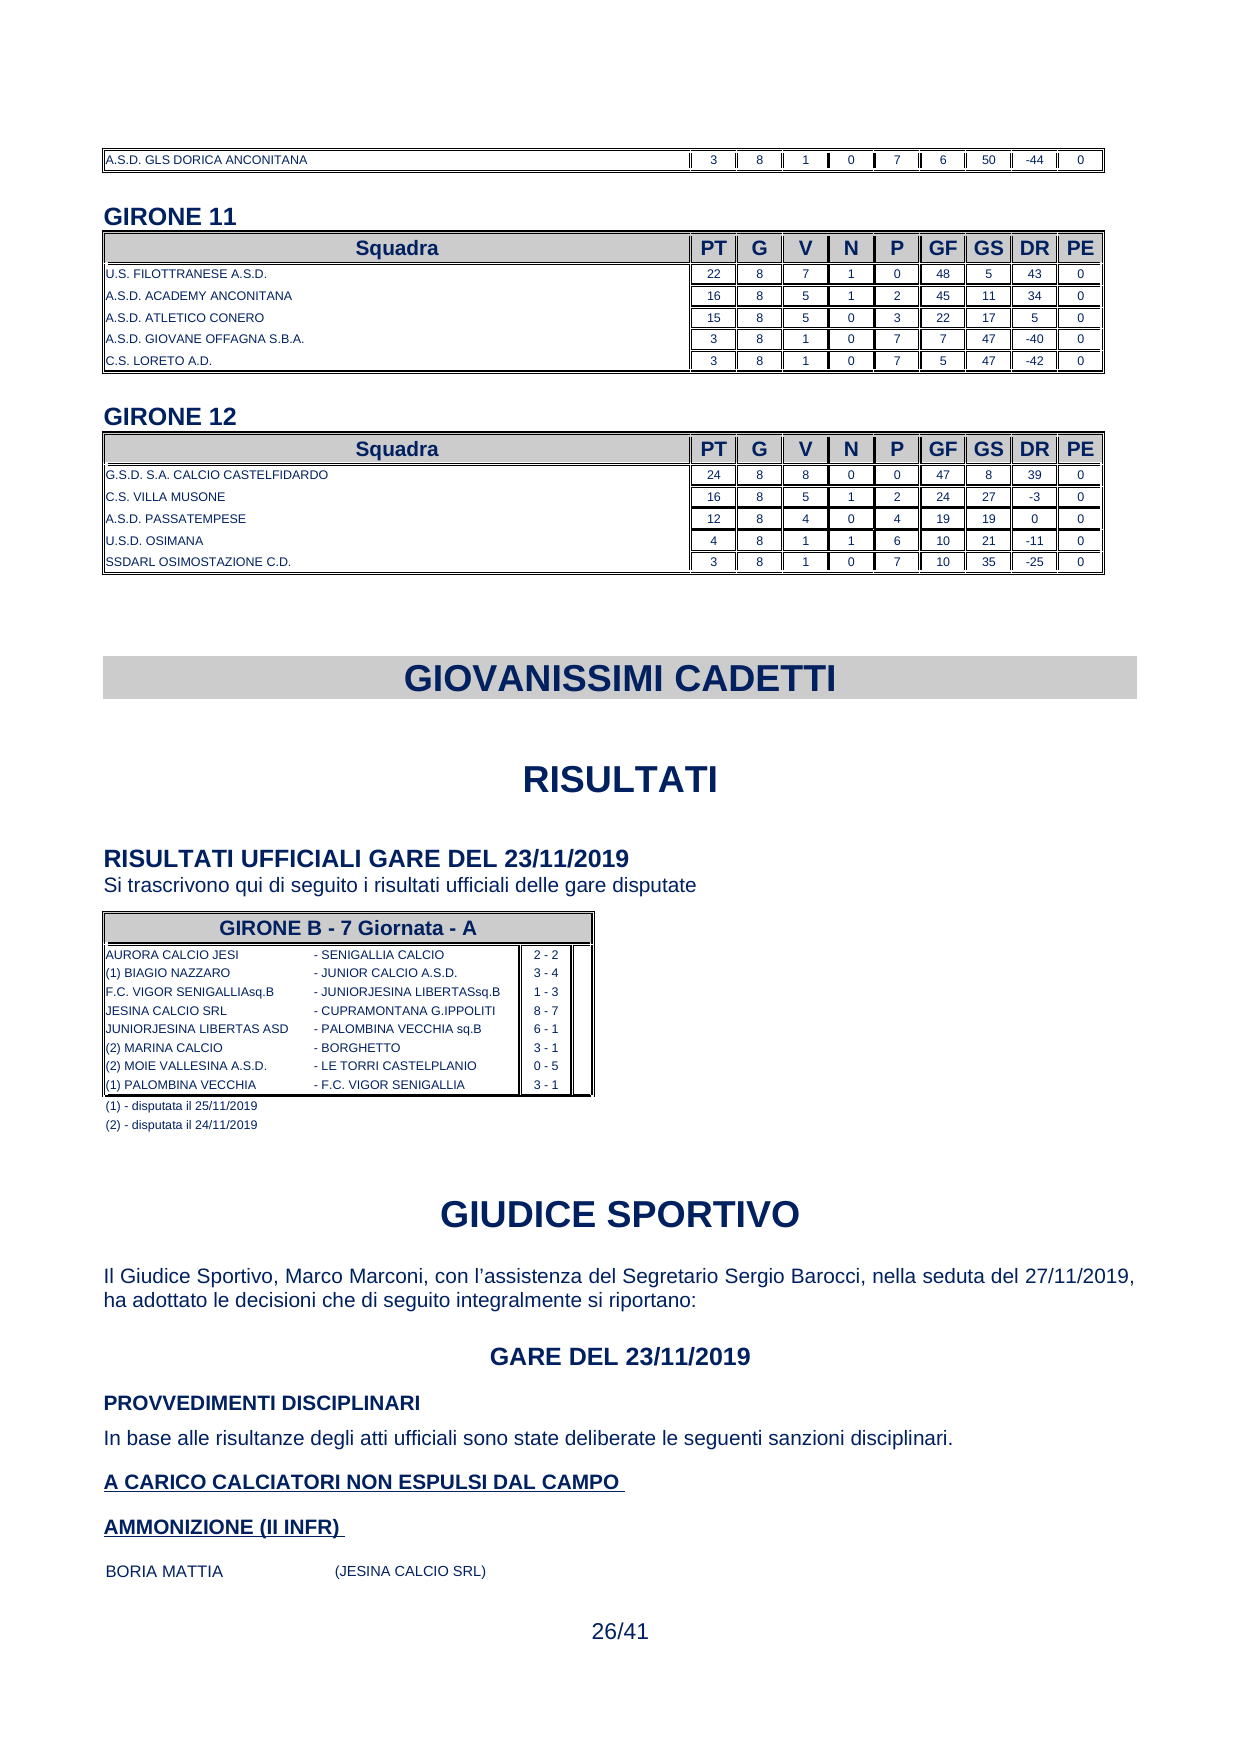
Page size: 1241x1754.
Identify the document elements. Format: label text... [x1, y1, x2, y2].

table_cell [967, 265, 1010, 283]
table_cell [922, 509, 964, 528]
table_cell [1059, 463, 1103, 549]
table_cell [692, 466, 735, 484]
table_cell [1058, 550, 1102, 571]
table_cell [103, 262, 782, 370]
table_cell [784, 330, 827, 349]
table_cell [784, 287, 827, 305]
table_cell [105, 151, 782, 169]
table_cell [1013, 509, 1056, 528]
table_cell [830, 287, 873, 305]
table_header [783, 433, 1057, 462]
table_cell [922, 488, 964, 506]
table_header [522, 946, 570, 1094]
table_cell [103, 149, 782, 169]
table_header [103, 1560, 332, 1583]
text GIOVANISSIMI CADETTI [103, 656, 1137, 699]
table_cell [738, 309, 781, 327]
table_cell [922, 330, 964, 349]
text Si trascrivono qui di seguito i risultati ufficiali delle gare disputate [103, 872, 1137, 896]
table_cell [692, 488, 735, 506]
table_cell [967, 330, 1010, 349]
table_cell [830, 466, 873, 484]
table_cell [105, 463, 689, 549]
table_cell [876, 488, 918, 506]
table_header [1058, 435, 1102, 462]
text GIUDICE SPORTIVO [103, 1192, 1137, 1235]
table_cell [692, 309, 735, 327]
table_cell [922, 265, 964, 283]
text PROVVEDIMENTI DISCIPLINARI [103, 1391, 1137, 1415]
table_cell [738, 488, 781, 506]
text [103, 1425, 1137, 1449]
text Il Giudice Sportivo, Marco Marconi, con l’assistenza del Segretario Sergio Barocci, nella seduta del 27/11/2019, ha adottato le decisioni che di seguito integralmente si riportano: [103, 1264, 1137, 1312]
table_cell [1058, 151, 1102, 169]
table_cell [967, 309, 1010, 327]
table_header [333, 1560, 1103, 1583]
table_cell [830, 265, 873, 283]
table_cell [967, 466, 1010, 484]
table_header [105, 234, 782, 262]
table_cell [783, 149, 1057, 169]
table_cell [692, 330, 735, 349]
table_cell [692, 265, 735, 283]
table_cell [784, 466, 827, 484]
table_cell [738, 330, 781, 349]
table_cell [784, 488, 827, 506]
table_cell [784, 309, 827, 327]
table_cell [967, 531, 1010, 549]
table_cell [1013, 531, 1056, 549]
text GARE DEL 23/11/2019 [103, 1341, 1137, 1370]
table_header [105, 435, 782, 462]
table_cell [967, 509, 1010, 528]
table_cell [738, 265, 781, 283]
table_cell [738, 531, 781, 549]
text AMMONIZIONE (II INFR) [103, 1515, 1137, 1539]
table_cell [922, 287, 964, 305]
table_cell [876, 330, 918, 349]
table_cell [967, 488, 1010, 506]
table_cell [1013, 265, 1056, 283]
text RISULTATI [103, 757, 1137, 800]
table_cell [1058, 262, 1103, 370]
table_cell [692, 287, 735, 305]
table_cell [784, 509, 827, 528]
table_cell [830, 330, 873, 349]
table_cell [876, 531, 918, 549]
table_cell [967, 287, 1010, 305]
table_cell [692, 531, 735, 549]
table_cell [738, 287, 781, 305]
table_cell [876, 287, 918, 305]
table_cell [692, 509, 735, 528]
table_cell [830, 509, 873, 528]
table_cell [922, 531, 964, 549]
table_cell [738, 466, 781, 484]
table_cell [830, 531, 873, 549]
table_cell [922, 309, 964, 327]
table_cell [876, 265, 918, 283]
text A CARICO CALCIATORI NON ESPULSI DAL CAMPO [103, 1470, 1137, 1494]
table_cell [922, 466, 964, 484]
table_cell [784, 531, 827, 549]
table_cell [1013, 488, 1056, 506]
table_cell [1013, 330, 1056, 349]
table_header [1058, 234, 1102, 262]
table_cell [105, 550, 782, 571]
text GIRONE 12 [103, 402, 1137, 431]
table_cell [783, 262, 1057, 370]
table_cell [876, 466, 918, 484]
text GIRONE 11 [103, 201, 1137, 230]
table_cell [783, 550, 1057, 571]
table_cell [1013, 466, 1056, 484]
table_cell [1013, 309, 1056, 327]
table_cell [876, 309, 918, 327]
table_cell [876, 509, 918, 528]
text RISULTATI UFFICIALI GARE DEL 23/11/2019 [103, 844, 1137, 872]
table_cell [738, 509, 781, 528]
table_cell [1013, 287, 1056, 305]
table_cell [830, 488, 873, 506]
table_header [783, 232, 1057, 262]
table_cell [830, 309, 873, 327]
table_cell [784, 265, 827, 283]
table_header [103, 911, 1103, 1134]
